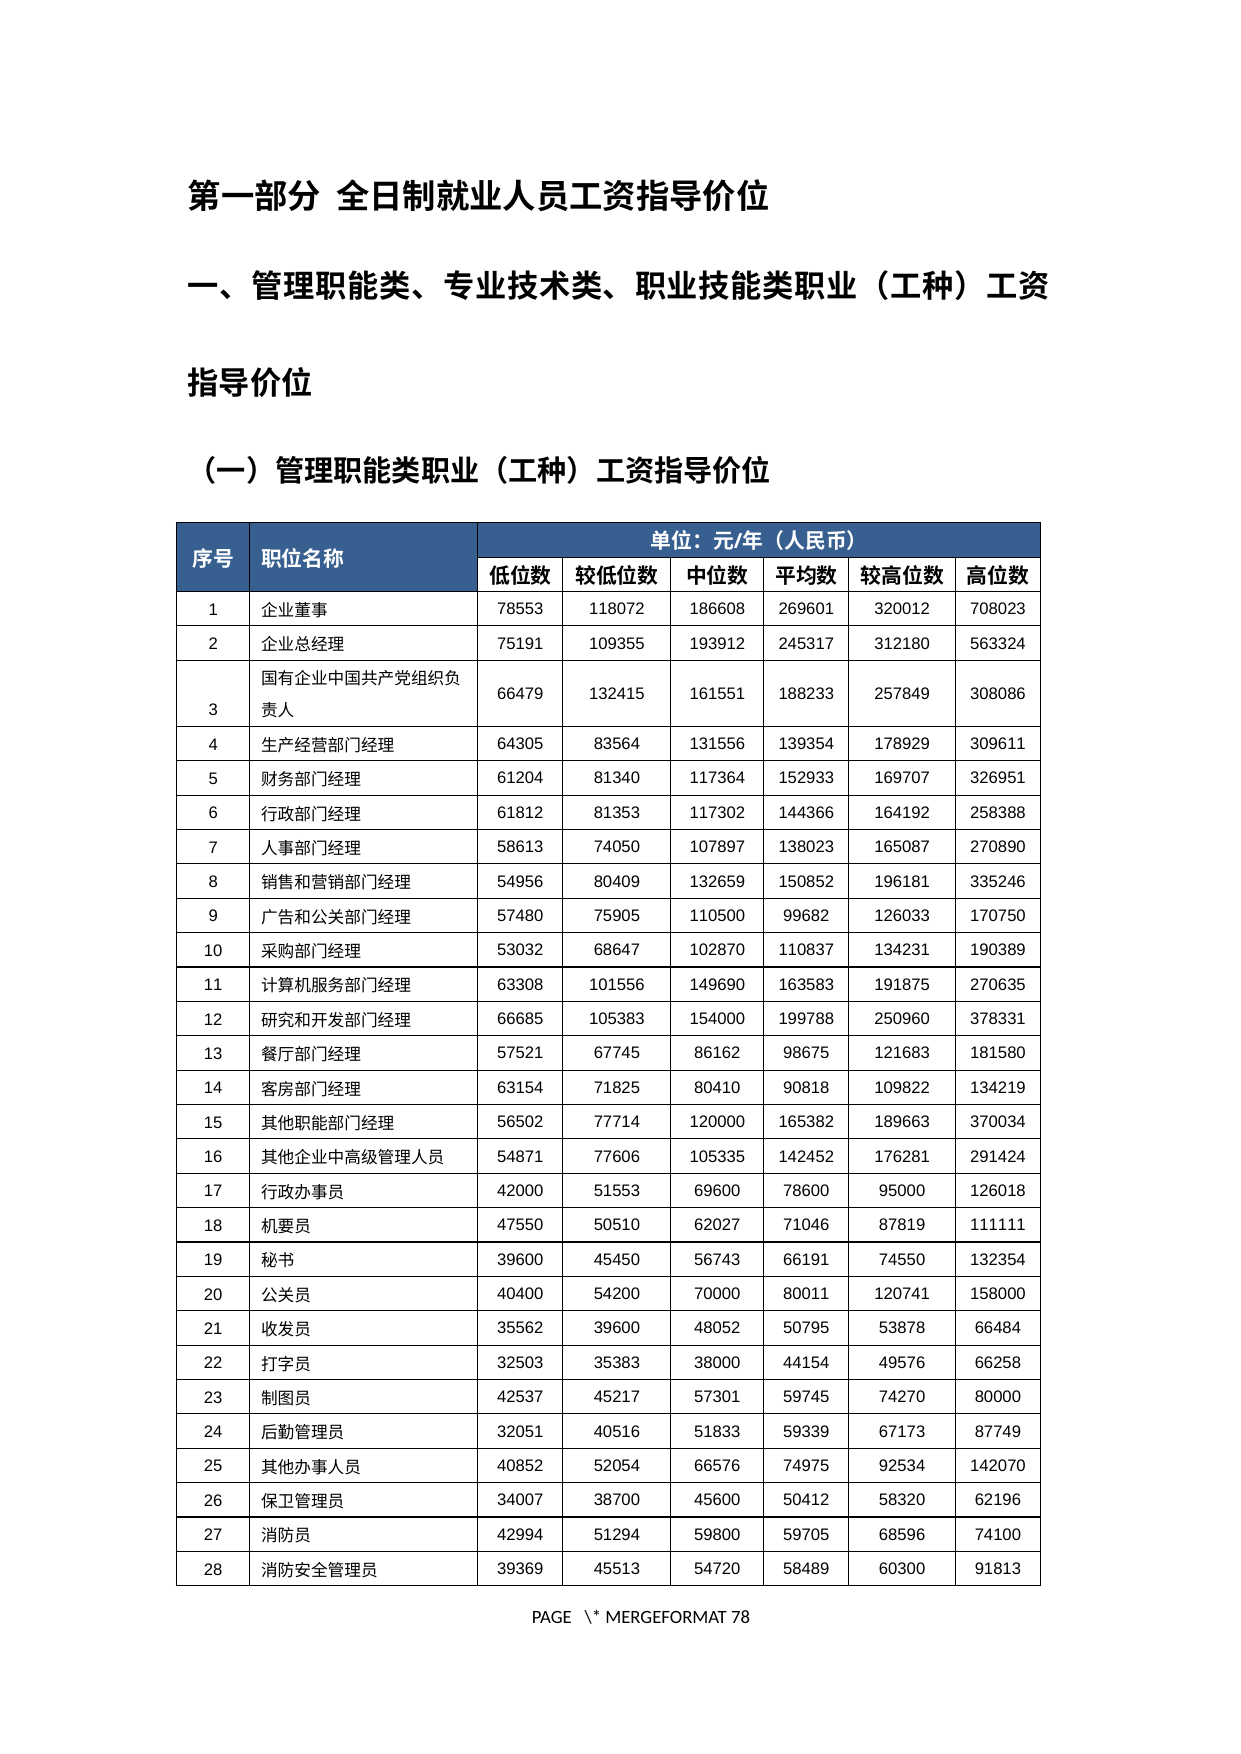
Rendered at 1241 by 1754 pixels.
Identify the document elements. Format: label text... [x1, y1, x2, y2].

table_cell 较高位数 [849, 558, 955, 591]
table_cell 86162 [671, 1036, 763, 1069]
table_cell 80410 [671, 1071, 763, 1104]
table_cell 66258 [956, 1346, 1040, 1379]
table_cell 60300 [849, 1552, 955, 1585]
table_cell 56743 [671, 1243, 763, 1276]
table_cell 中位数 [671, 558, 763, 591]
table_cell 11 [177, 968, 249, 1001]
table_cell 152933 [764, 761, 848, 794]
table_cell 118072 [563, 592, 670, 625]
table_cell 66576 [671, 1449, 763, 1482]
table_cell 51553 [563, 1174, 670, 1207]
table_cell 80409 [563, 864, 670, 898]
table_cell 收发员 [250, 1311, 477, 1344]
table_cell 74975 [764, 1449, 848, 1482]
table_cell 250960 [849, 1002, 955, 1035]
subtitle 第一部分 全日制就业人员工资指导价位 [187, 162, 1053, 227]
table_cell 78553 [478, 592, 562, 625]
table_cell 59800 [671, 1518, 763, 1551]
table_cell 245317 [764, 626, 848, 660]
table_cell 27 [177, 1518, 249, 1551]
table_cell 48052 [671, 1311, 763, 1344]
table_cell 行政办事员 [250, 1174, 477, 1207]
table_cell 66484 [956, 1311, 1040, 1344]
table_cell 69600 [671, 1174, 763, 1207]
table_cell 人事部门经理 [250, 830, 477, 863]
table_cell 56502 [478, 1105, 562, 1138]
table_cell 低位数 [478, 558, 562, 591]
table_cell 消防员 [250, 1518, 477, 1551]
table_cell 190389 [956, 933, 1040, 966]
table_cell 708023 [956, 592, 1040, 625]
table_cell 62196 [956, 1483, 1040, 1516]
table_cell 计算机服务部门经理 [250, 968, 477, 1001]
table_cell 39600 [478, 1243, 562, 1276]
table_cell 44154 [764, 1346, 848, 1379]
table_cell 132354 [956, 1243, 1040, 1276]
table_cell 64305 [478, 727, 562, 760]
table_cell 制图员 [250, 1380, 477, 1413]
table_cell 61812 [478, 796, 562, 829]
table_cell 25 [177, 1449, 249, 1482]
table_cell 18 [177, 1208, 249, 1241]
table_cell 17 [177, 1174, 249, 1207]
table_cell 176281 [849, 1139, 955, 1173]
table_cell 67173 [849, 1414, 955, 1448]
table_cell 258388 [956, 796, 1040, 829]
table_cell 80000 [956, 1380, 1040, 1413]
table_cell 62027 [671, 1208, 763, 1241]
table_cell 45217 [563, 1380, 670, 1413]
table_cell 42994 [478, 1518, 562, 1551]
subtitle 一、管理职能类、专业技术类、职业技能类职业（工种）工资指导价位 [187, 251, 1053, 413]
table_cell 138023 [764, 830, 848, 863]
table_cell 74050 [563, 830, 670, 863]
table_cell 9 [177, 899, 249, 932]
table_cell 40516 [563, 1414, 670, 1448]
table_cell 53032 [478, 933, 562, 966]
table_cell 70000 [671, 1277, 763, 1310]
table_cell 270635 [956, 968, 1040, 1001]
table_cell 32051 [478, 1414, 562, 1448]
table_cell 财务部门经理 [250, 761, 477, 794]
table_cell 21 [177, 1311, 249, 1344]
table_cell 打字员 [250, 1346, 477, 1379]
table_cell 50412 [764, 1483, 848, 1516]
table_cell 10 [177, 933, 249, 966]
table_cell 8 [177, 864, 249, 898]
table_cell 39600 [563, 1311, 670, 1344]
table_cell 秘书 [250, 1243, 477, 1276]
table_cell 178929 [849, 727, 955, 760]
table_cell 保卫管理员 [250, 1483, 477, 1516]
table_cell 99682 [764, 899, 848, 932]
table_cell 199788 [764, 1002, 848, 1035]
table_cell 高位数 [956, 558, 1040, 591]
table_cell 134219 [956, 1071, 1040, 1104]
table_cell 111111 [956, 1208, 1040, 1241]
table_cell 54720 [671, 1552, 763, 1585]
table_cell 312180 [849, 626, 955, 660]
table_header 单位：元/年（人民币） [478, 523, 1040, 557]
table_cell 14 [177, 1071, 249, 1104]
table_cell 50510 [563, 1208, 670, 1241]
table_cell 57521 [478, 1036, 562, 1069]
table_cell 54871 [478, 1139, 562, 1173]
table_cell 15 [177, 1105, 249, 1138]
table_cell 5 [177, 761, 249, 794]
table_cell 269601 [764, 592, 848, 625]
table_cell 134231 [849, 933, 955, 966]
table_cell 132415 [563, 661, 670, 726]
table_cell 45600 [671, 1483, 763, 1516]
table_cell 75905 [563, 899, 670, 932]
table_cell 270890 [956, 830, 1040, 863]
table_cell 销售和营销部门经理 [250, 864, 477, 898]
table_cell 行政部门经理 [250, 796, 477, 829]
table_cell 52054 [563, 1449, 670, 1482]
table_cell 291424 [956, 1139, 1040, 1173]
table_cell 45450 [563, 1243, 670, 1276]
table_cell 110837 [764, 933, 848, 966]
table_cell 35383 [563, 1346, 670, 1379]
table_cell 120000 [671, 1105, 763, 1138]
table_cell 320012 [849, 592, 955, 625]
table_cell 90818 [764, 1071, 848, 1104]
table_cell 74550 [849, 1243, 955, 1276]
table_cell 68596 [849, 1518, 955, 1551]
table_cell 42000 [478, 1174, 562, 1207]
table_cell 101556 [563, 968, 670, 1001]
table_cell 3 [177, 661, 249, 726]
table_cell 165087 [849, 830, 955, 863]
table_cell 154000 [671, 1002, 763, 1035]
table_cell 7 [177, 830, 249, 863]
table_cell 81353 [563, 796, 670, 829]
table_cell 335246 [956, 864, 1040, 898]
table_cell 57301 [671, 1380, 763, 1413]
table_cell 其他职能部门经理 [250, 1105, 477, 1138]
table_cell 39369 [478, 1552, 562, 1585]
table_cell 117364 [671, 761, 763, 794]
table_cell 105383 [563, 1002, 670, 1035]
table_cell 63154 [478, 1071, 562, 1104]
table_cell 22 [177, 1346, 249, 1379]
table_cell 107897 [671, 830, 763, 863]
table_cell 其他企业中高级管理人员 [250, 1139, 477, 1173]
table_cell 163583 [764, 968, 848, 1001]
table_cell 其他办事人员 [250, 1449, 477, 1482]
table_cell 132659 [671, 864, 763, 898]
table_cell 20 [177, 1277, 249, 1310]
table_cell 51294 [563, 1518, 670, 1551]
table_cell 120741 [849, 1277, 955, 1310]
table_cell 38700 [563, 1483, 670, 1516]
table_cell 2 [177, 626, 249, 660]
table_cell 71825 [563, 1071, 670, 1104]
table_cell 91813 [956, 1552, 1040, 1585]
table_cell 83564 [563, 727, 670, 760]
table_cell 58320 [849, 1483, 955, 1516]
table_cell 170750 [956, 899, 1040, 932]
table_cell 47550 [478, 1208, 562, 1241]
table_cell 110500 [671, 899, 763, 932]
table_cell 6 [177, 796, 249, 829]
table_cell 餐厅部门经理 [250, 1036, 477, 1069]
table_cell 149690 [671, 968, 763, 1001]
table_cell 308086 [956, 661, 1040, 726]
table_cell 563324 [956, 626, 1040, 660]
table_cell 75191 [478, 626, 562, 660]
table_cell 309611 [956, 727, 1040, 760]
table_cell 370034 [956, 1105, 1040, 1138]
table_cell 87749 [956, 1414, 1040, 1448]
table_cell 53878 [849, 1311, 955, 1344]
table_cell 机要员 [250, 1208, 477, 1241]
table_cell 144366 [764, 796, 848, 829]
table_cell 国有企业中国共产党组织负责人 [250, 661, 477, 726]
table_cell 164192 [849, 796, 955, 829]
table_cell 38000 [671, 1346, 763, 1379]
table_cell 40400 [478, 1277, 562, 1310]
table_cell 191875 [849, 968, 955, 1001]
table_cell 71046 [764, 1208, 848, 1241]
table_cell 45513 [563, 1552, 670, 1585]
table_cell 较低位数 [563, 558, 670, 591]
table_cell 后勤管理员 [250, 1414, 477, 1448]
table_cell 77606 [563, 1139, 670, 1173]
table_cell 378331 [956, 1002, 1040, 1035]
table_cell 142070 [956, 1449, 1040, 1482]
table_cell 12 [177, 1002, 249, 1035]
table_cell 63308 [478, 968, 562, 1001]
table_cell 32503 [478, 1346, 562, 1379]
table_cell 87819 [849, 1208, 955, 1241]
table_cell 150852 [764, 864, 848, 898]
table_cell 74270 [849, 1380, 955, 1413]
table_cell 13 [177, 1036, 249, 1069]
table_cell 研究和开发部门经理 [250, 1002, 477, 1035]
table_cell 102870 [671, 933, 763, 966]
table_cell 121683 [849, 1036, 955, 1069]
table_cell 24 [177, 1414, 249, 1448]
table_cell 40852 [478, 1449, 562, 1482]
table_cell 公关员 [250, 1277, 477, 1310]
table_cell 50795 [764, 1311, 848, 1344]
table_cell 188233 [764, 661, 848, 726]
table_cell 68647 [563, 933, 670, 966]
table_cell 169707 [849, 761, 955, 794]
table_cell 126033 [849, 899, 955, 932]
table_cell 66479 [478, 661, 562, 726]
table_cell 105335 [671, 1139, 763, 1173]
table_cell 196181 [849, 864, 955, 898]
table_cell 67745 [563, 1036, 670, 1069]
table_cell 59745 [764, 1380, 848, 1413]
table_cell 59705 [764, 1518, 848, 1551]
table_cell 74100 [956, 1518, 1040, 1551]
table_cell 66191 [764, 1243, 848, 1276]
table_cell 广告和公关部门经理 [250, 899, 477, 932]
table_cell 181580 [956, 1036, 1040, 1069]
table_cell 59339 [764, 1414, 848, 1448]
table_cell 生产经营部门经理 [250, 727, 477, 760]
table_cell 131556 [671, 727, 763, 760]
table_cell 4 [177, 727, 249, 760]
table_cell 58489 [764, 1552, 848, 1585]
table_cell 采购部门经理 [250, 933, 477, 966]
table_cell 35562 [478, 1311, 562, 1344]
table_cell 57480 [478, 899, 562, 932]
table_cell 92534 [849, 1449, 955, 1482]
table_cell 126018 [956, 1174, 1040, 1207]
table_cell 109355 [563, 626, 670, 660]
table_cell 34007 [478, 1483, 562, 1516]
table_cell 109822 [849, 1071, 955, 1104]
table_cell 189663 [849, 1105, 955, 1138]
table_cell 23 [177, 1380, 249, 1413]
table_cell 51833 [671, 1414, 763, 1448]
table_cell 消防安全管理员 [250, 1552, 477, 1585]
table_header 序号 [177, 523, 249, 591]
table_cell 19 [177, 1243, 249, 1276]
table_cell 66685 [478, 1002, 562, 1035]
table_cell 54200 [563, 1277, 670, 1310]
table_cell 257849 [849, 661, 955, 726]
table_cell 95000 [849, 1174, 955, 1207]
table_cell 158000 [956, 1277, 1040, 1310]
table_cell 42537 [478, 1380, 562, 1413]
table_cell 326951 [956, 761, 1040, 794]
table_cell 58613 [478, 830, 562, 863]
table_header 职位名称 [250, 523, 477, 591]
table_cell 企业董事 [250, 592, 477, 625]
table_cell 54956 [478, 864, 562, 898]
table_cell 61204 [478, 761, 562, 794]
table_cell 80011 [764, 1277, 848, 1310]
table_cell 1 [177, 592, 249, 625]
table_cell 193912 [671, 626, 763, 660]
table_cell 81340 [563, 761, 670, 794]
table_cell 客房部门经理 [250, 1071, 477, 1104]
table_cell 78600 [764, 1174, 848, 1207]
table_cell 企业总经理 [250, 626, 477, 660]
table_cell 98675 [764, 1036, 848, 1069]
table_cell 142452 [764, 1139, 848, 1173]
table_cell 161551 [671, 661, 763, 726]
table_cell 117302 [671, 796, 763, 829]
table_cell 16 [177, 1139, 249, 1173]
table_cell 186608 [671, 592, 763, 625]
table_cell 139354 [764, 727, 848, 760]
table_cell 28 [177, 1552, 249, 1585]
table_cell 平均数 [764, 558, 848, 591]
table_cell 165382 [764, 1105, 848, 1138]
table_cell 26 [177, 1483, 249, 1516]
subtitle （一）管理职能类职业（工种）工资指导价位 [187, 436, 1053, 501]
table_cell 77714 [563, 1105, 670, 1138]
table_cell 49576 [849, 1346, 955, 1379]
